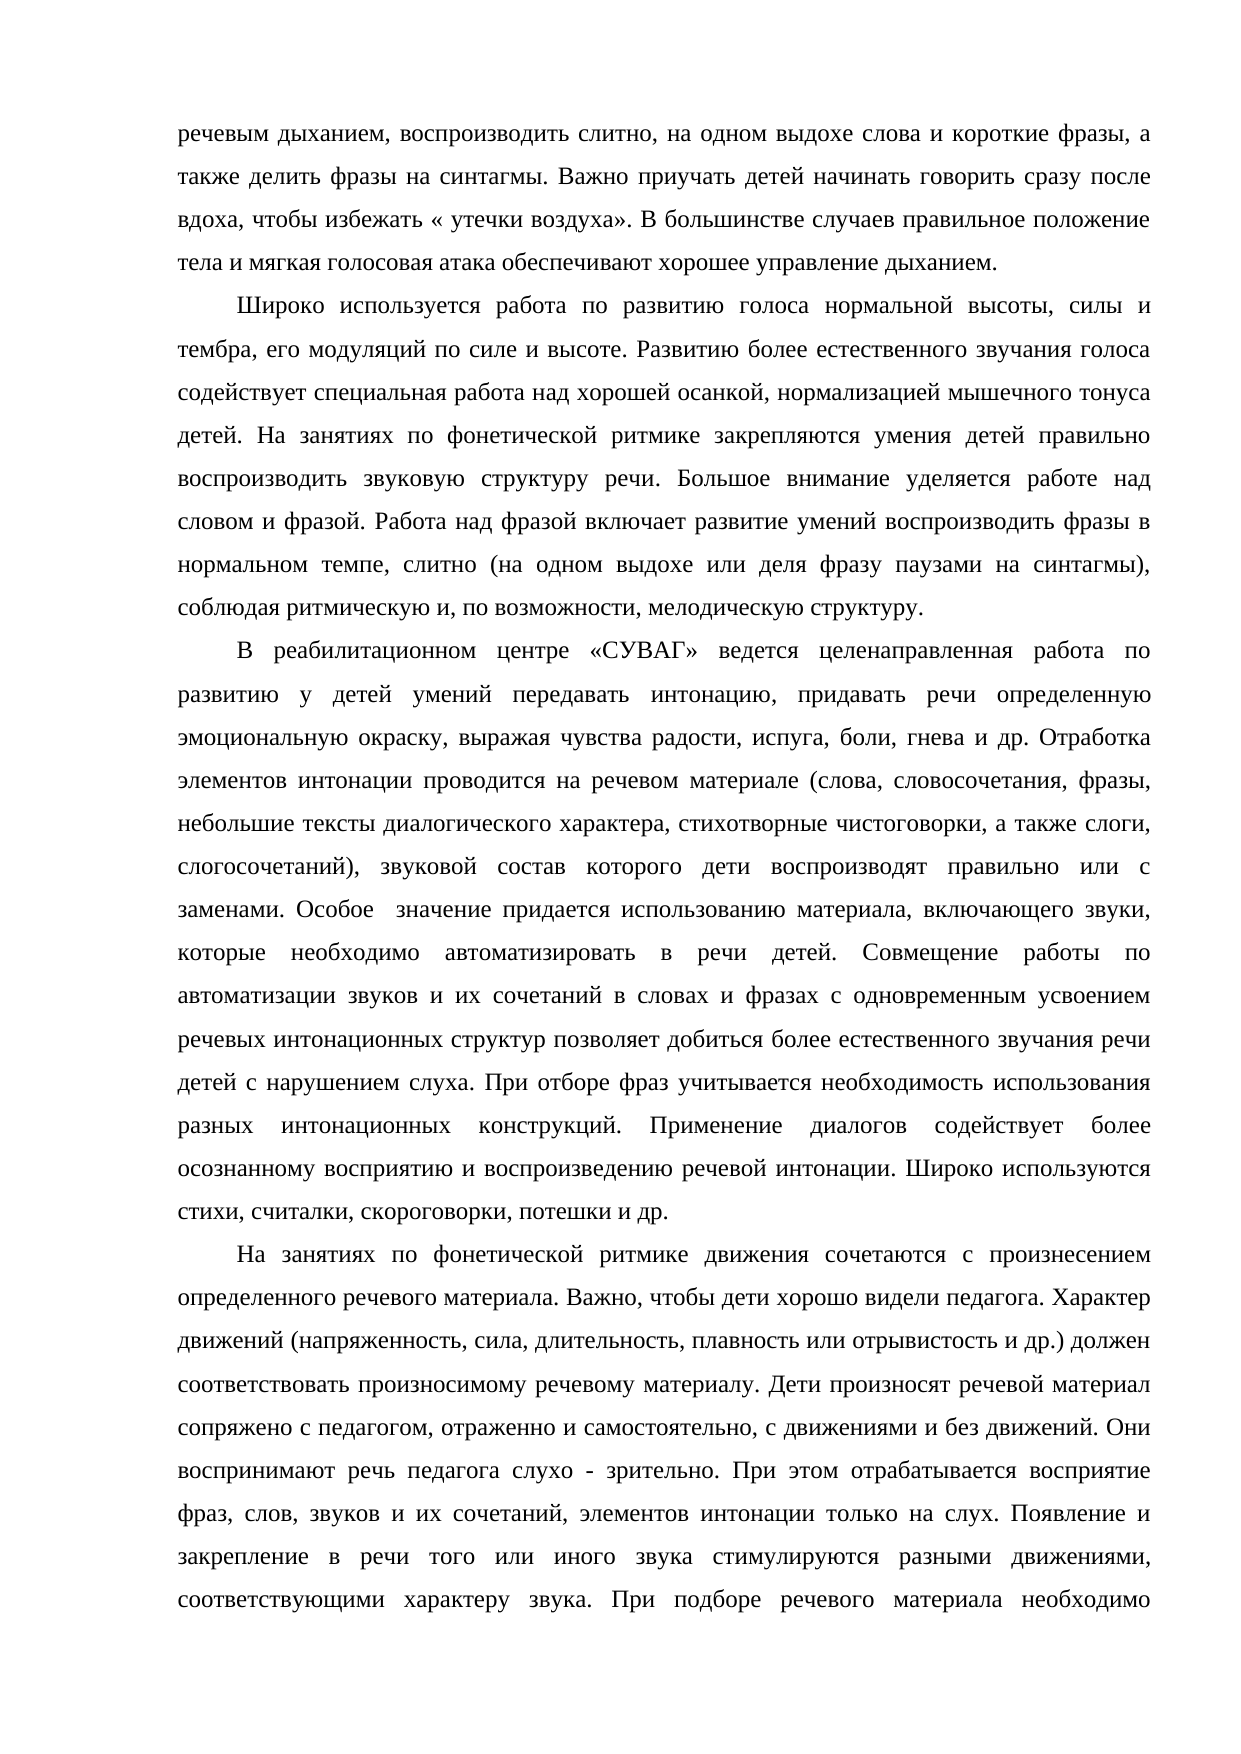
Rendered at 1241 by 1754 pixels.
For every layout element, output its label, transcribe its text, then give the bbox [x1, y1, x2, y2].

text Широко используется работа по развитию голоса нормальной высоты, силы и тембра, его модуляций по силе и высоте. Развитию более естественного звучания голоса содействует специальная работа над хорошей осанкой, нормализацией мышечного тонуса детей. На занятиях по фонетической ритмике закрепляются умения детей правильно воспроизводить звуковую структуру речи. Большое внимание уделяется работе над словом и фразой. Работа над фразой включает развитие умений воспроизводить фразы в нормальном темпе, слитно (на одном выдохе или деля фразу паузами на синтагмы), соблюдая ритмическую и, по возможности, мелодическую структуру. [177, 291, 1152, 621]
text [177, 118, 1152, 276]
text В реабилитационном центре «СУВАГ» ведется целенаправленная работа по развитию у детей умений передавать интонацию, придавать речи определенную эмоциональную окраску, выражая чувства радости, испуга, боли, гнева и др. Отработка элементов интонации проводится на речевом материале (слова, словосочетания, фразы, небольшие тексты диалогического характера, стихотворные чистоговорки, а также слоги, слогосочетаний), звуковой состав которого дети воспроизводят правильно или с заменами. Особое значение придается использованию материала, включающего звуки, которые необходимо автоматизировать в речи детей. Совмещение работы по автоматизации звуков и их сочетаний в словах и фразах с одновременным усвоением речевых интонационных структур позволяет добиться более естественного звучания речи детей с нарушением слуха. При отборе фраз учитывается необходимость использования разных интонационных конструкций. Применение диалогов содействует более осознанному восприятию и воспроизведению речевой интонации. Широко используются стихи, считалки, скороговорки, потешки и др. [177, 636, 1152, 1225]
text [177, 1239, 1152, 1613]
